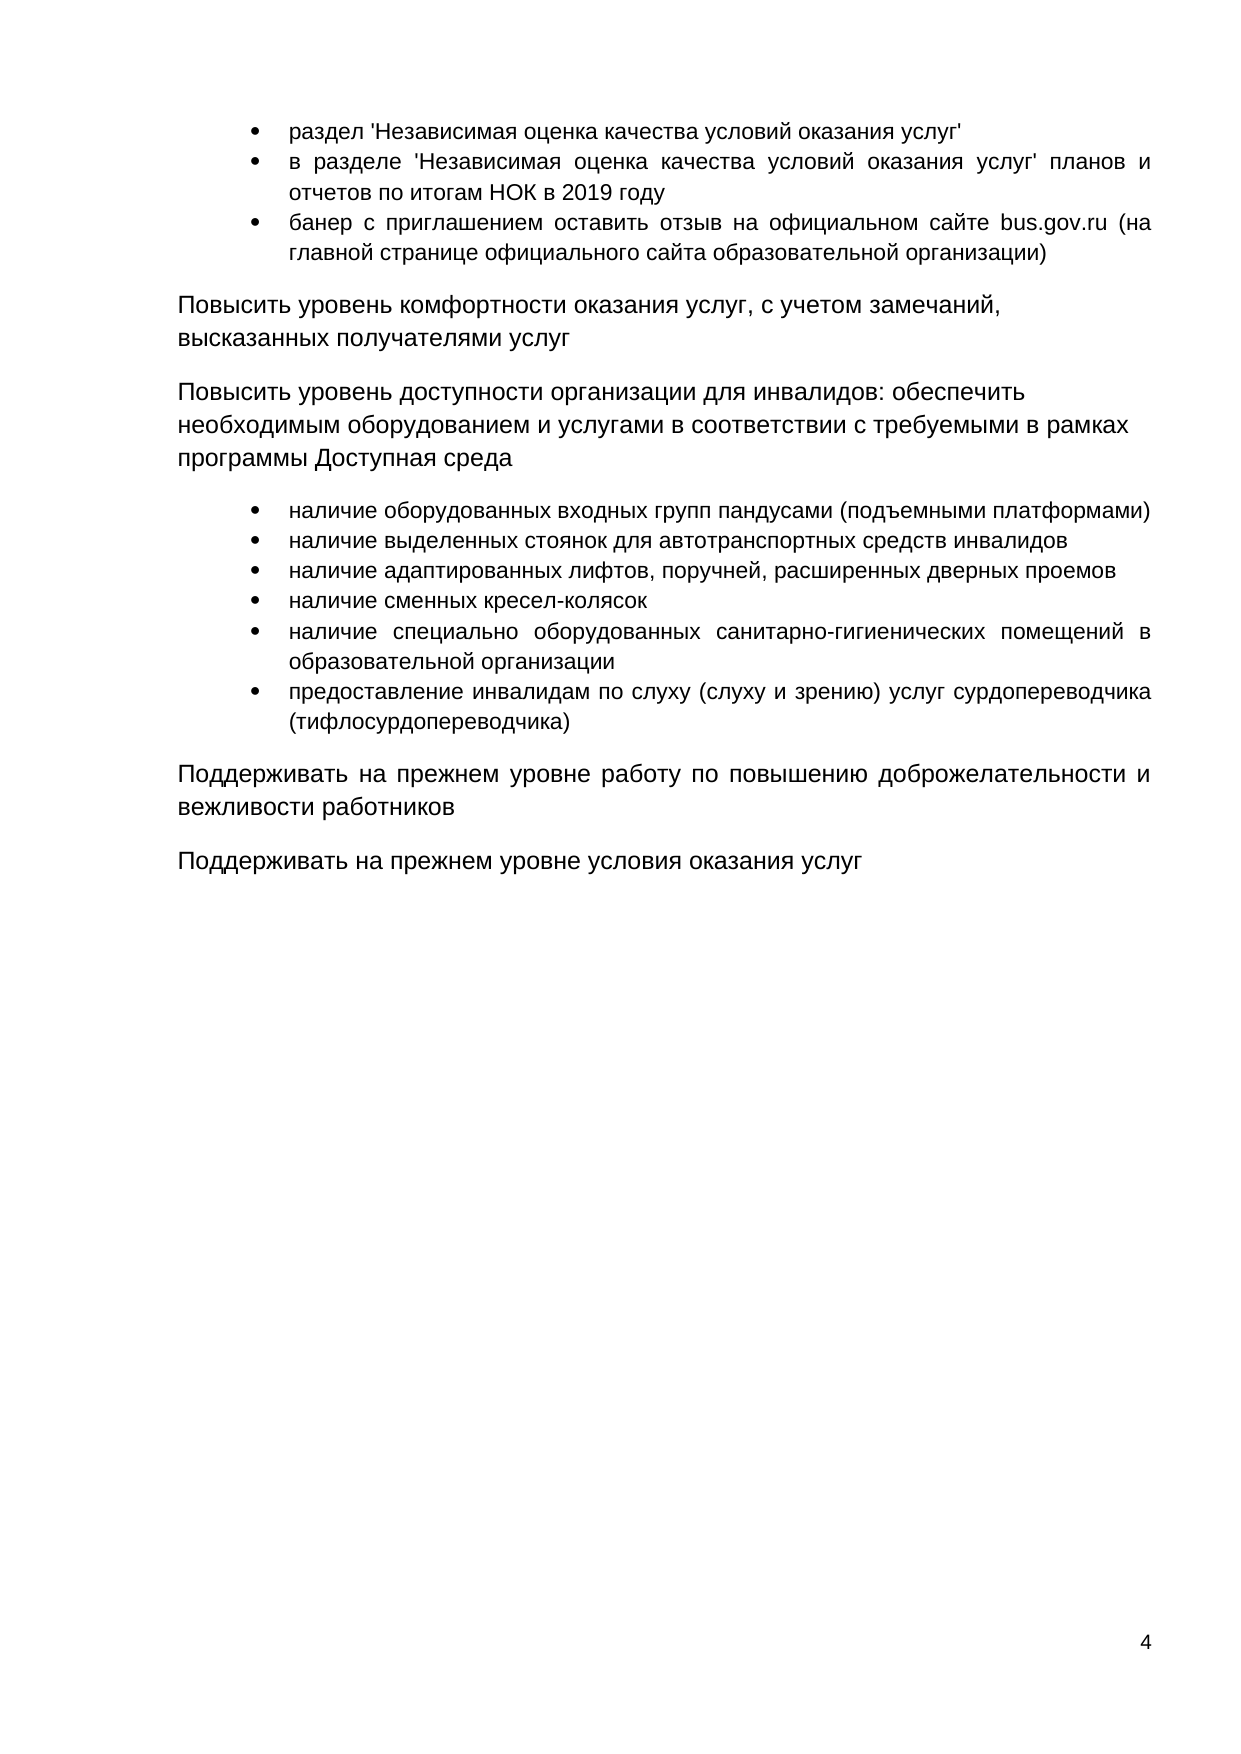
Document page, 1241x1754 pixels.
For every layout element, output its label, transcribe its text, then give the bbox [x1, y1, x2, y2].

list наличие адаптированных лифтов, поручней, расширенных дверных проемов [251, 557, 1152, 583]
text Поддерживать на прежнем уровне работу по повышению доброжелательности и вежливости работников [177, 759, 1152, 821]
text Повысить уровень комфортности оказания услуг, с учетом замечаний, высказанных получателями услуг [177, 290, 1152, 352]
text Поддерживать на прежнем уровне условия оказания услуг [177, 846, 1152, 875]
list наличие выделенных стоянок для автотранспортных средств инвалидов [251, 527, 1152, 553]
text Повысить уровень доступности организации для инвалидов: обеспечить необходимым оборудованием и услугами в соответствии с требуемыми в рамках программы Доступная среда [177, 377, 1152, 472]
list наличие сменных кресел-колясок [251, 587, 1152, 614]
list раздел 'Независимая оценка качества условий оказания услуг' [251, 118, 1152, 144]
list банер с приглашением оставить отзыв на официальном сайте bus.gov.ru (на главной странице официального сайта образовательной организации) [251, 209, 1152, 265]
list предоставление инвалидам по слуху (слуху и зрению) услуг сурдопереводчика (тифлосурдопереводчика) [251, 678, 1152, 734]
list в разделе 'Независимая оценка качества условий оказания услуг' планов и отчетов по итогам НОК в 2019 году [251, 148, 1152, 205]
list наличие оборудованных входных групп пандусами (подъемными платформами) [251, 497, 1152, 523]
list наличие специально оборудованных санитарно-гигиенических помещений в образовательной организации [251, 618, 1152, 674]
